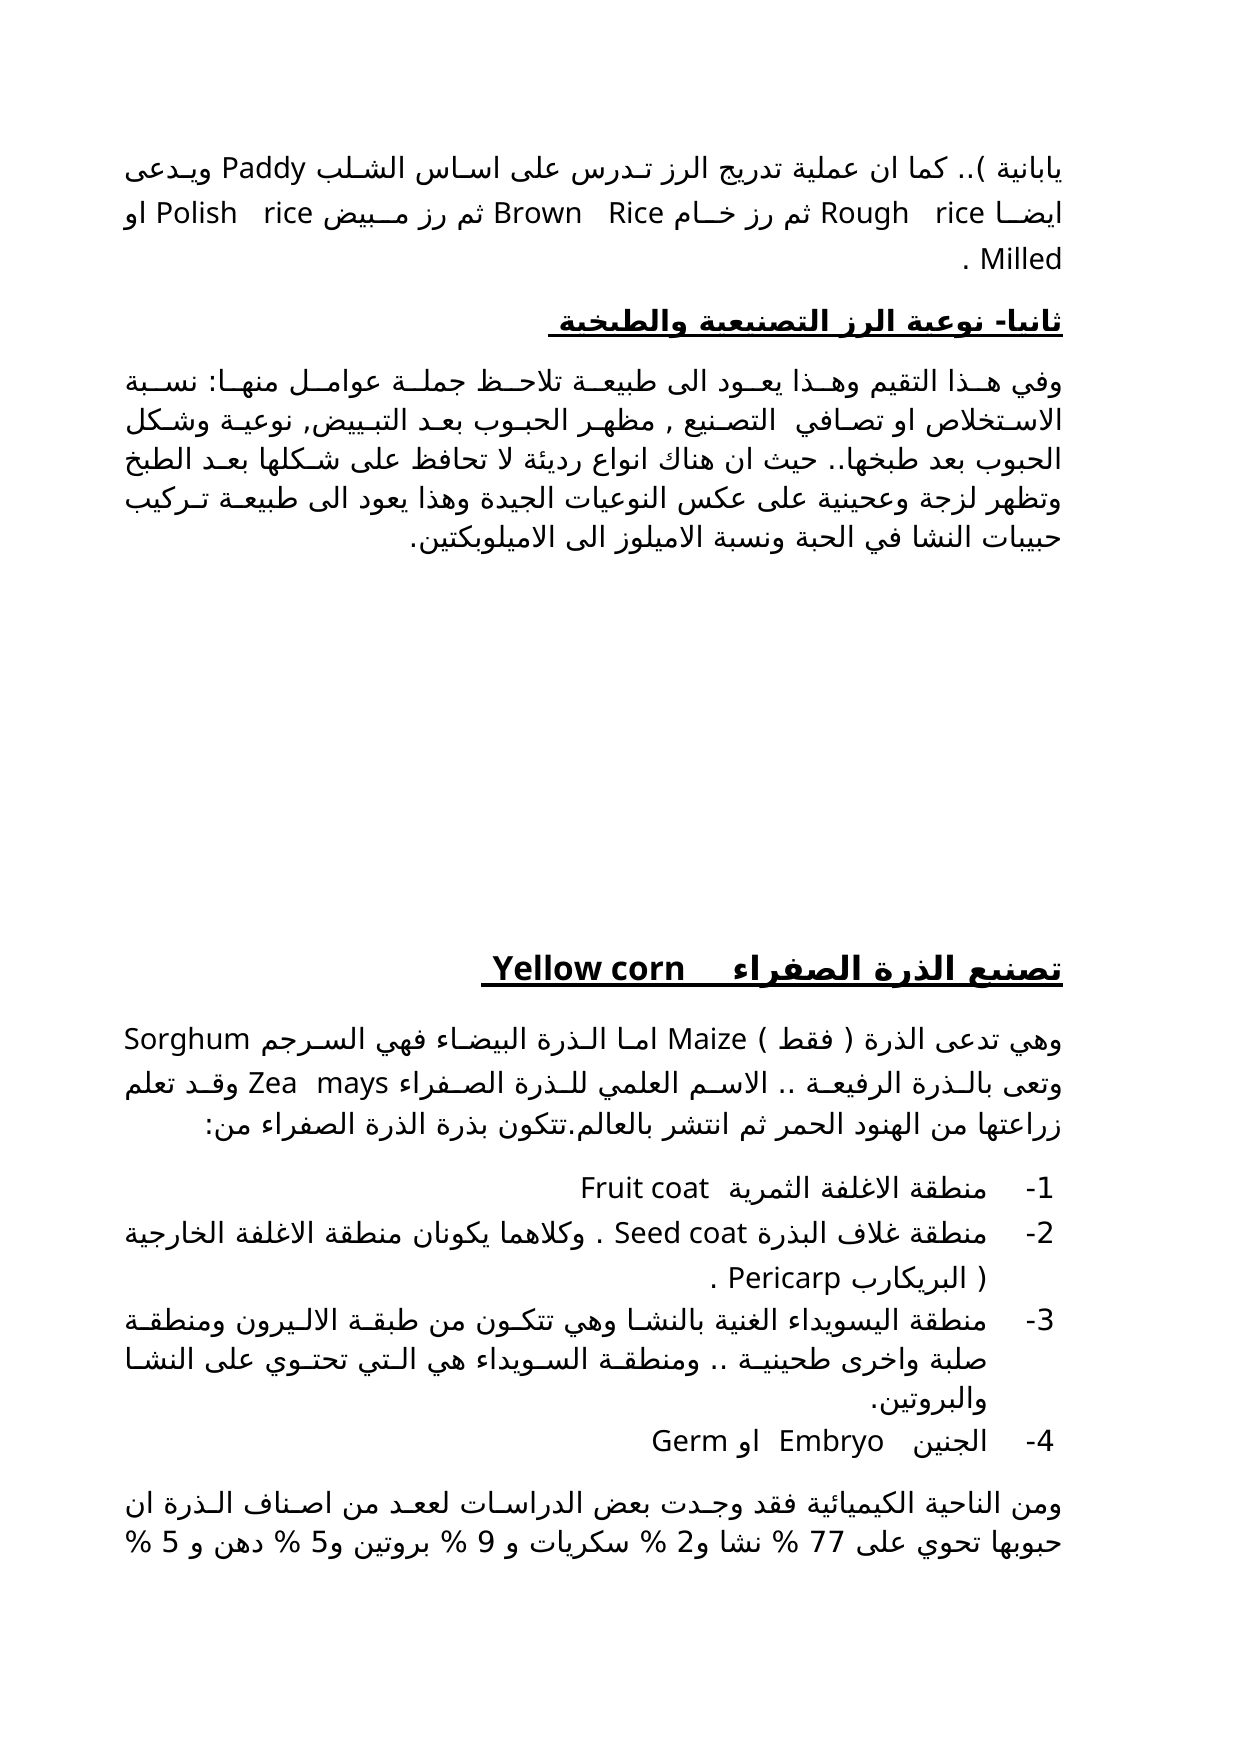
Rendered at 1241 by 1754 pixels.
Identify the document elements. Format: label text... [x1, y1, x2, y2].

list منطقة الاغلفة الثمرية Fruit coat [124, 1167, 1026, 1207]
list منطقة غلاف البذرة Seed coat . وكلاهما يكونان منطقة الاغلفة الخارجية ( البريكارب Pericarp . [124, 1213, 1026, 1297]
list منطقة اليسويداء الغنية بالنشا وهي تتكون من طبقة الاليرون ومنطقة صلبة واخرى طحينية .. ومنطقة السويداء هي التي تحتوي على النشا والبروتين. [124, 1303, 1026, 1415]
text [124, 148, 1063, 278]
text ثانيا- نوعية الرز التصنيعية والطبخية [124, 304, 1063, 338]
text وهي تدعى الذرة ( فقط ) Maize اما الذرة البيضاء فهي السرجم Sorghum وتعى بالذرة الرفيعة .. الاسم العلمي للذرة الصفراء Zea mays وقد تعلم زراعتها من الهنود الحمر ثم انتشر بالعالم.تتكون بذرة الذرة الصفراء من: [124, 1018, 1063, 1141]
list الجنين Embryo او Germ [124, 1420, 1026, 1460]
text وفي هذا التقيم وهذا يعود الى طبيعة تلاحظ جملة عوامل منها: نسبة الاستخلاص او تصافي التصنيع , مظهر الحبوب بعد التبييض, نوعية وشكل الحبوب بعد طبخها.. حيث ان هناك انواع رديئة لا تحافظ على شكلها بعد الطبخ وتظهر لزجة وعحينية على عكس النوعيات الجيدة وهذا يعود الى طبيعة تركيب حبيبات النشا في الحبة ونسبة الاميلوز الى الاميلوبكتين. [124, 364, 1063, 554]
text تصنيع الذرة الصفراء Yellow corn [124, 945, 1063, 990]
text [124, 1486, 1063, 1559]
